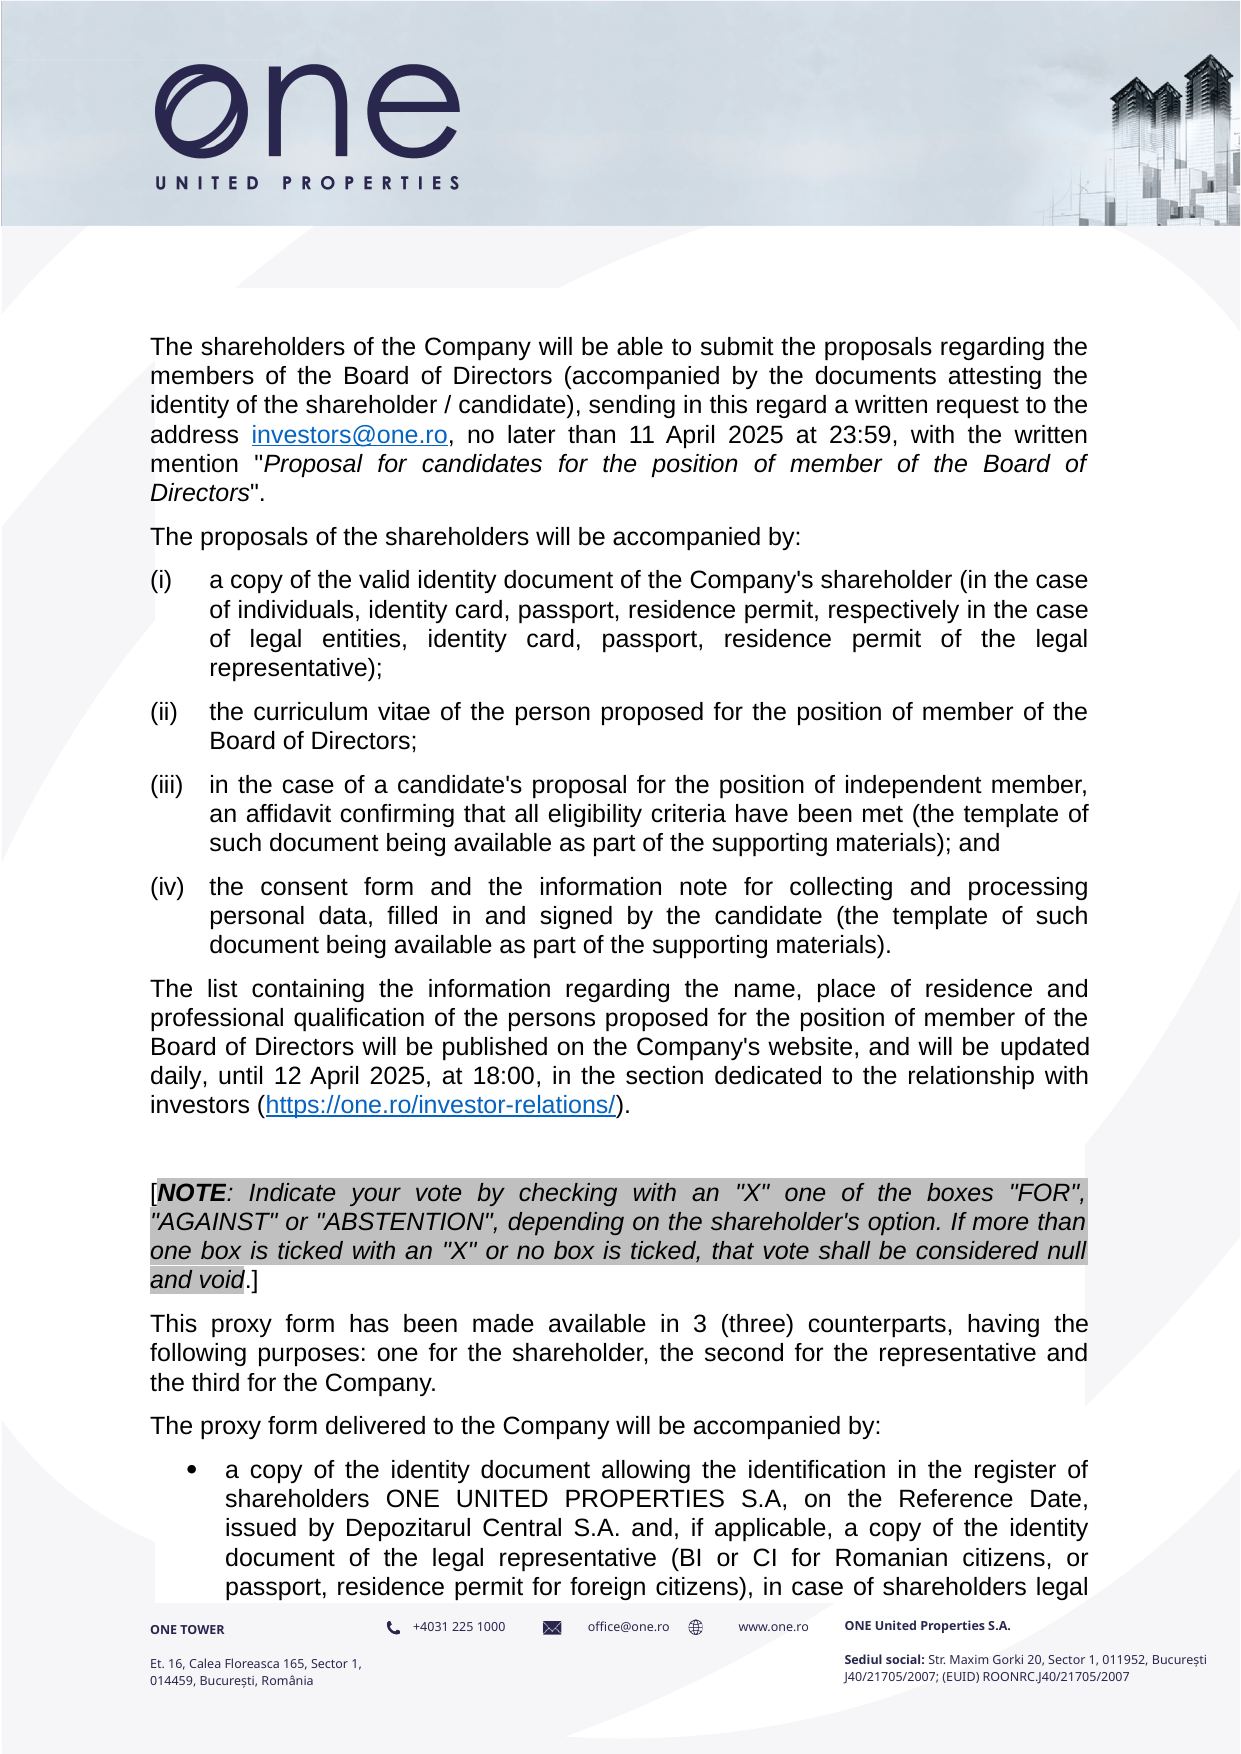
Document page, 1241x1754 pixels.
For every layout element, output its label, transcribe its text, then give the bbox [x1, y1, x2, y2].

list in the case of a candidate's proposal for the position of independent member, an affidavit confirming that all eligibility criteria have been met (the template of such document being available as part of the supporting materials); and [150, 770, 1090, 857]
list the consent form and the information note for collecting and processing personal data, filled in and signed by the candidate (the template of such document being available as part of the supporting materials). [150, 872, 1090, 959]
text The list containing the information regarding the name, place of residence and professional qualification of the persons proposed for the position of member of the Board of Directors will be published on the Company's website, and will be updated daily, until 12 April 2025, at 18:00, in the section dedicated to the relationship with investors (https://one.ro/investor-relations/). [150, 974, 1090, 1120]
list the curriculum vitae of the person proposed for the position of member of the Board of Directors; [150, 697, 1090, 755]
text [NOTE: Indicate your vote by checking with an "X" one of the boxes "FOR", "AGAINST" or "ABSTENTION", depending on the shareholder's option. If more than one box is ticked with an "X" or no box is ticked, that vote shall be considered null and void.] [150, 1178, 1090, 1295]
list a copy of the valid identity document of the Company's shareholder (in the case of individuals, identity card, passport, residence permit, respectively in the case of legal entities, identity card, passport, residence permit of the legal representative); [150, 566, 1090, 682]
picture [0, 0, 1241, 1754]
text This proxy form has been made available in 3 (three) counterparts, having the following purposes: one for the shareholder, the second for the representative and the third for the Company. [150, 1309, 1090, 1397]
text The shareholders of the Company will be able to submit the proposals regarding the members of the Board of Directors (accompanied by the documents attesting the identity of the shareholder / candidate), sending in this regard a written request to the address investors@one.ro, no later than 11 April 2025 at 23:59, with the written mention "Proposal for candidates for the position of member of the Board of Directors". [150, 332, 1090, 507]
text The proposals of the shareholders will be accompanied by: [150, 522, 1090, 551]
text The proxy form delivered to the Company will be accompanied by: [150, 1411, 1090, 1441]
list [187, 1455, 1090, 1601]
